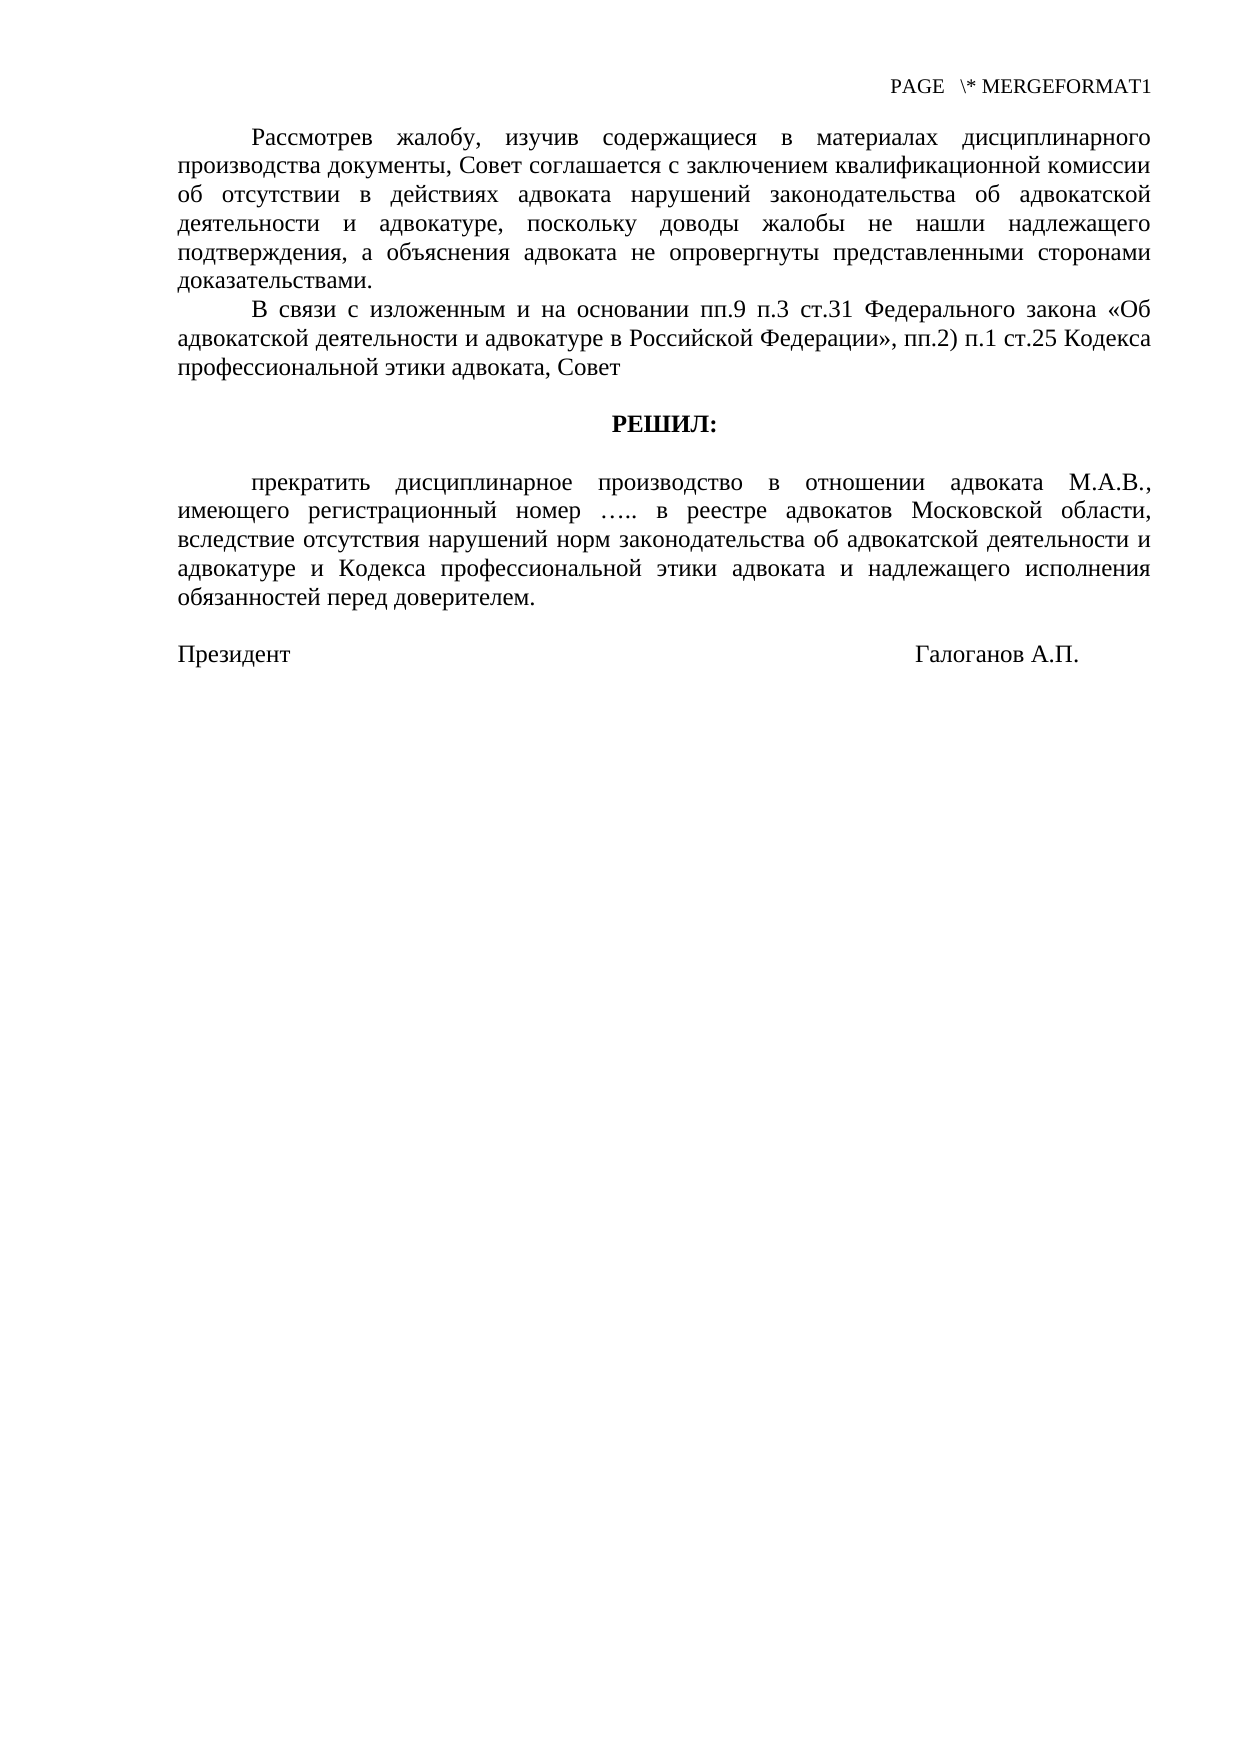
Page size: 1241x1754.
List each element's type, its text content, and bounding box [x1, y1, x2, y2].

text РЕШИЛ: [177, 409, 1152, 438]
text В связи с изложенным и на основании пп.9 п.3 ст.31 Федерального закона «Об адвокатской деятельности и адвокатуре в Российской Федерации», пп.2) п.1 ст.25 Кодекса профессиональной этики адвоката, Совет [177, 294, 1152, 381]
text Президент Галоганов А.П. [177, 639, 1152, 668]
text прекратить дисциплинарное производство в отношении адвоката М.А.В., имеющего регистрационный номер ….. в реестре адвокатов Московской области, вследствие отсутствия нарушений норм законодательства об адвокатской деятельности и адвокатуре и Кодекса профессиональной этики адвоката и надлежащего исполнения обязанностей перед доверителем. [177, 467, 1152, 611]
text Рассмотрев жалобу, изучив содержащиеся в материалах дисциплинарного производства документы, Совет соглашается с заключением квалификационной комиссии об отсутствии в действиях адвоката нарушений законодательства об адвокатской деятельности и адвокатуре, поскольку доводы жалобы не нашли надлежащего подтверждения, а объяснения адвоката не опровергнуты представленными сторонами доказательствами. [177, 122, 1152, 294]
